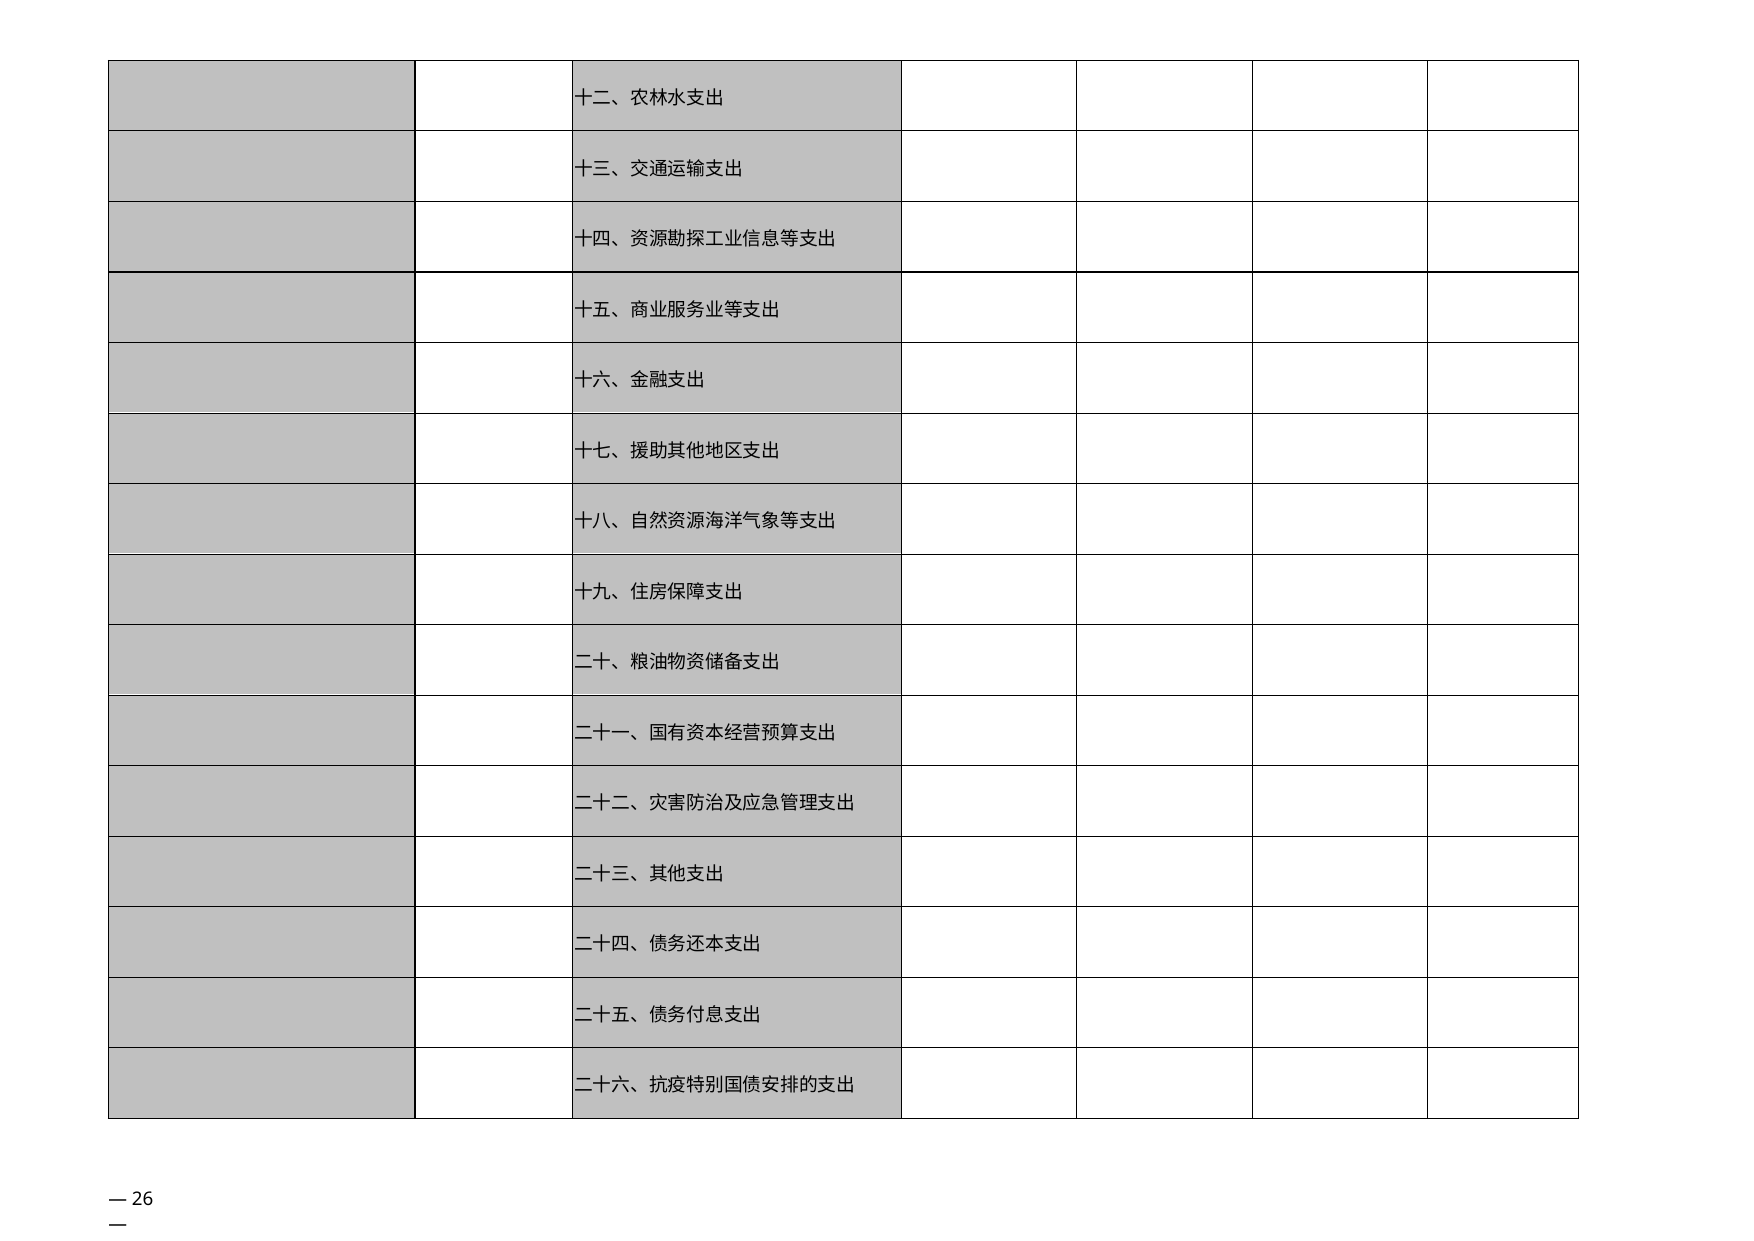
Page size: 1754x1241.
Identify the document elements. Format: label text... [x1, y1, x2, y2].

table_cell [109, 555, 414, 624]
table_cell [109, 131, 414, 201]
table_cell 二十一、国有资本经营预算支出 [573, 696, 901, 765]
table_cell [109, 978, 414, 1047]
table_cell [1077, 555, 1252, 624]
table_cell [1428, 1048, 1578, 1118]
table_cell [1077, 343, 1252, 412]
table_cell [1253, 837, 1427, 906]
table_cell [902, 555, 1076, 624]
table_cell [1077, 837, 1252, 906]
table_cell [109, 202, 414, 271]
table_cell [1428, 414, 1578, 483]
table_cell [416, 696, 572, 765]
table_cell [1253, 484, 1427, 553]
table_cell 十八、自然资源海洋气象等支出 [573, 484, 901, 553]
table_cell [1428, 202, 1578, 271]
table_cell [1428, 273, 1578, 342]
table_cell [1428, 625, 1578, 694]
table_cell 二十四、债务还本支出 [573, 907, 901, 977]
table_cell [902, 484, 1076, 553]
table_cell [902, 766, 1076, 836]
table_cell [109, 1048, 414, 1118]
table_cell [1077, 131, 1252, 201]
table_cell [1253, 978, 1427, 1047]
table_cell [416, 273, 572, 342]
table_cell 十七、援助其他地区支出 [573, 414, 901, 483]
table_cell [1077, 61, 1252, 130]
table_cell [1428, 766, 1578, 836]
table_cell [1428, 978, 1578, 1047]
table_cell [902, 978, 1076, 1047]
table_cell 二十六、抗疫特别国债安排的支出 [573, 1048, 901, 1118]
table_cell [1077, 202, 1252, 271]
table_cell [1428, 61, 1578, 130]
table_cell [1077, 484, 1252, 553]
table_cell 十五、商业服务业等支出 [573, 273, 901, 342]
table_cell [1428, 343, 1578, 412]
table_cell [1428, 837, 1578, 906]
table_cell [1428, 907, 1578, 977]
table_cell [1077, 273, 1252, 342]
table_cell 十四、资源勘探工业信息等支出 [573, 202, 901, 271]
table_cell [109, 837, 414, 906]
table_cell [1077, 907, 1252, 977]
table_cell [1253, 555, 1427, 624]
table_cell [1428, 484, 1578, 553]
table_cell [1077, 1048, 1252, 1118]
table_cell [416, 978, 572, 1047]
table_cell 二十二、灾害防治及应急管理支出 [573, 766, 901, 836]
table_cell [1077, 978, 1252, 1047]
table_cell [902, 273, 1076, 342]
table_cell [902, 837, 1076, 906]
table_cell [109, 766, 414, 836]
table_cell [1253, 1048, 1427, 1118]
table_cell 十九、住房保障支出 [573, 555, 901, 624]
table_cell [109, 625, 414, 694]
table_cell 二十五、债务付息支出 [573, 978, 901, 1047]
table_cell [902, 202, 1076, 271]
table_cell 二十、粮油物资储备支出 [573, 625, 901, 694]
table_cell [416, 202, 572, 271]
table_cell [1253, 131, 1427, 201]
table_cell [1253, 202, 1427, 271]
table_cell [109, 343, 414, 412]
table_cell [1077, 696, 1252, 765]
table_cell [416, 131, 572, 201]
table_cell [416, 907, 572, 977]
table_cell [1077, 766, 1252, 836]
table_cell [902, 414, 1076, 483]
table_cell [416, 837, 572, 906]
table_cell [416, 766, 572, 836]
table_cell [416, 414, 572, 483]
table_cell [109, 414, 414, 483]
table_cell [902, 696, 1076, 765]
table_cell [109, 484, 414, 553]
table_cell [1428, 131, 1578, 201]
table_cell 二十三、其他支出 [573, 837, 901, 906]
table_cell [1253, 696, 1427, 765]
table_cell [902, 907, 1076, 977]
table_cell [109, 696, 414, 765]
table_cell [1253, 625, 1427, 694]
table_cell [902, 61, 1076, 130]
table_cell [1253, 61, 1427, 130]
table_cell [1077, 625, 1252, 694]
table_cell [1253, 766, 1427, 836]
table_cell [416, 1048, 572, 1118]
table_cell 十六、金融支出 [573, 343, 901, 412]
table_cell [902, 1048, 1076, 1118]
table_cell 十二、农林水支出 [573, 61, 901, 130]
table_cell [902, 131, 1076, 201]
table_cell [1428, 555, 1578, 624]
table_cell [416, 343, 572, 412]
table_cell [1253, 907, 1427, 977]
table_cell [1253, 273, 1427, 342]
table_cell [416, 555, 572, 624]
table_cell [902, 625, 1076, 694]
table_cell [416, 61, 572, 130]
table_cell [416, 484, 572, 553]
table_cell [416, 625, 572, 694]
table_cell [109, 61, 414, 130]
table_cell [1253, 343, 1427, 412]
table_cell [902, 343, 1076, 412]
table_cell [1077, 414, 1252, 483]
table_cell 十三、交通运输支出 [573, 131, 901, 201]
table_cell [109, 907, 414, 977]
table_cell [109, 273, 414, 342]
table_cell [1428, 696, 1578, 765]
table_cell [1253, 414, 1427, 483]
